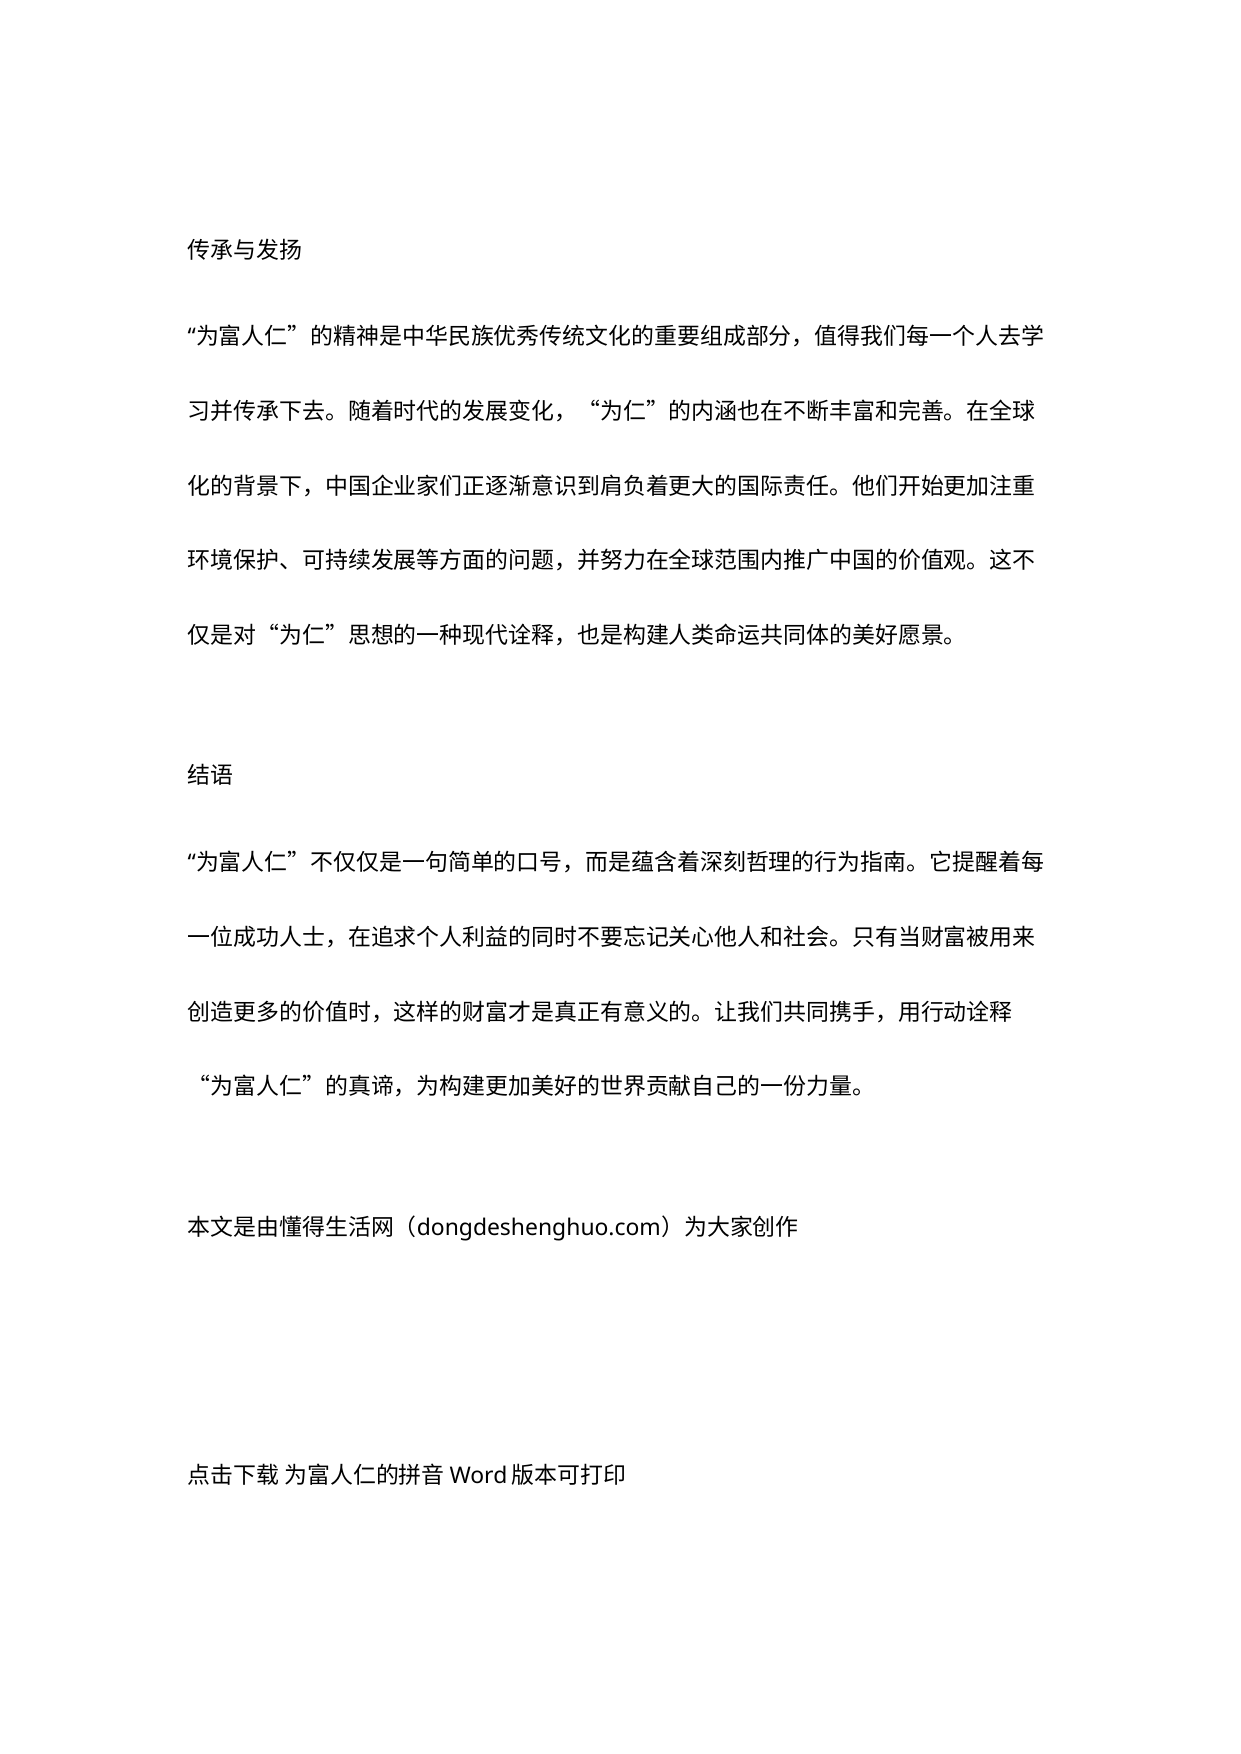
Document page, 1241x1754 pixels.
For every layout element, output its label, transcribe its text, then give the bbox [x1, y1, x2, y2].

text 本文是由懂得生活网（dongdeshenghuo.com）为大家创作 [187, 1193, 1053, 1258]
text 点击下载 为富人仁的拼音Word版本可打印 [187, 1441, 1053, 1506]
text “为富人仁”不仅仅是一句简单的口号，而是蕴含着深刻哲理的行为指南。它提醒着每一位成功人士，在追求个人利益的同时不要忘记关心他人和社会。只有当财富被用来创造更多的价值时，这样的财富才是真正有意义的。让我们共同携手，用行动诠释“为富人仁”的真谛，为构建更加美好的世界贡献自己的一份力量。 [187, 828, 1053, 1117]
text 传承与发扬 [187, 216, 1053, 281]
text 结语 [187, 742, 1053, 807]
text “为富人仁”的精神是中华民族优秀传统文化的重要组成部分，值得我们每一个人去学习并传承下去。随着时代的发展变化，“为仁”的内涵也在不断丰富和完善。在全球化的背景下，中国企业家们正逐渐意识到肩负着更大的国际责任。他们开始更加注重环境保护、可持续发展等方面的问题，并努力在全球范围内推广中国的价值观。这不仅是对“为仁”思想的一种现代诠释，也是构建人类命运共同体的美好愿景。 [187, 302, 1053, 666]
